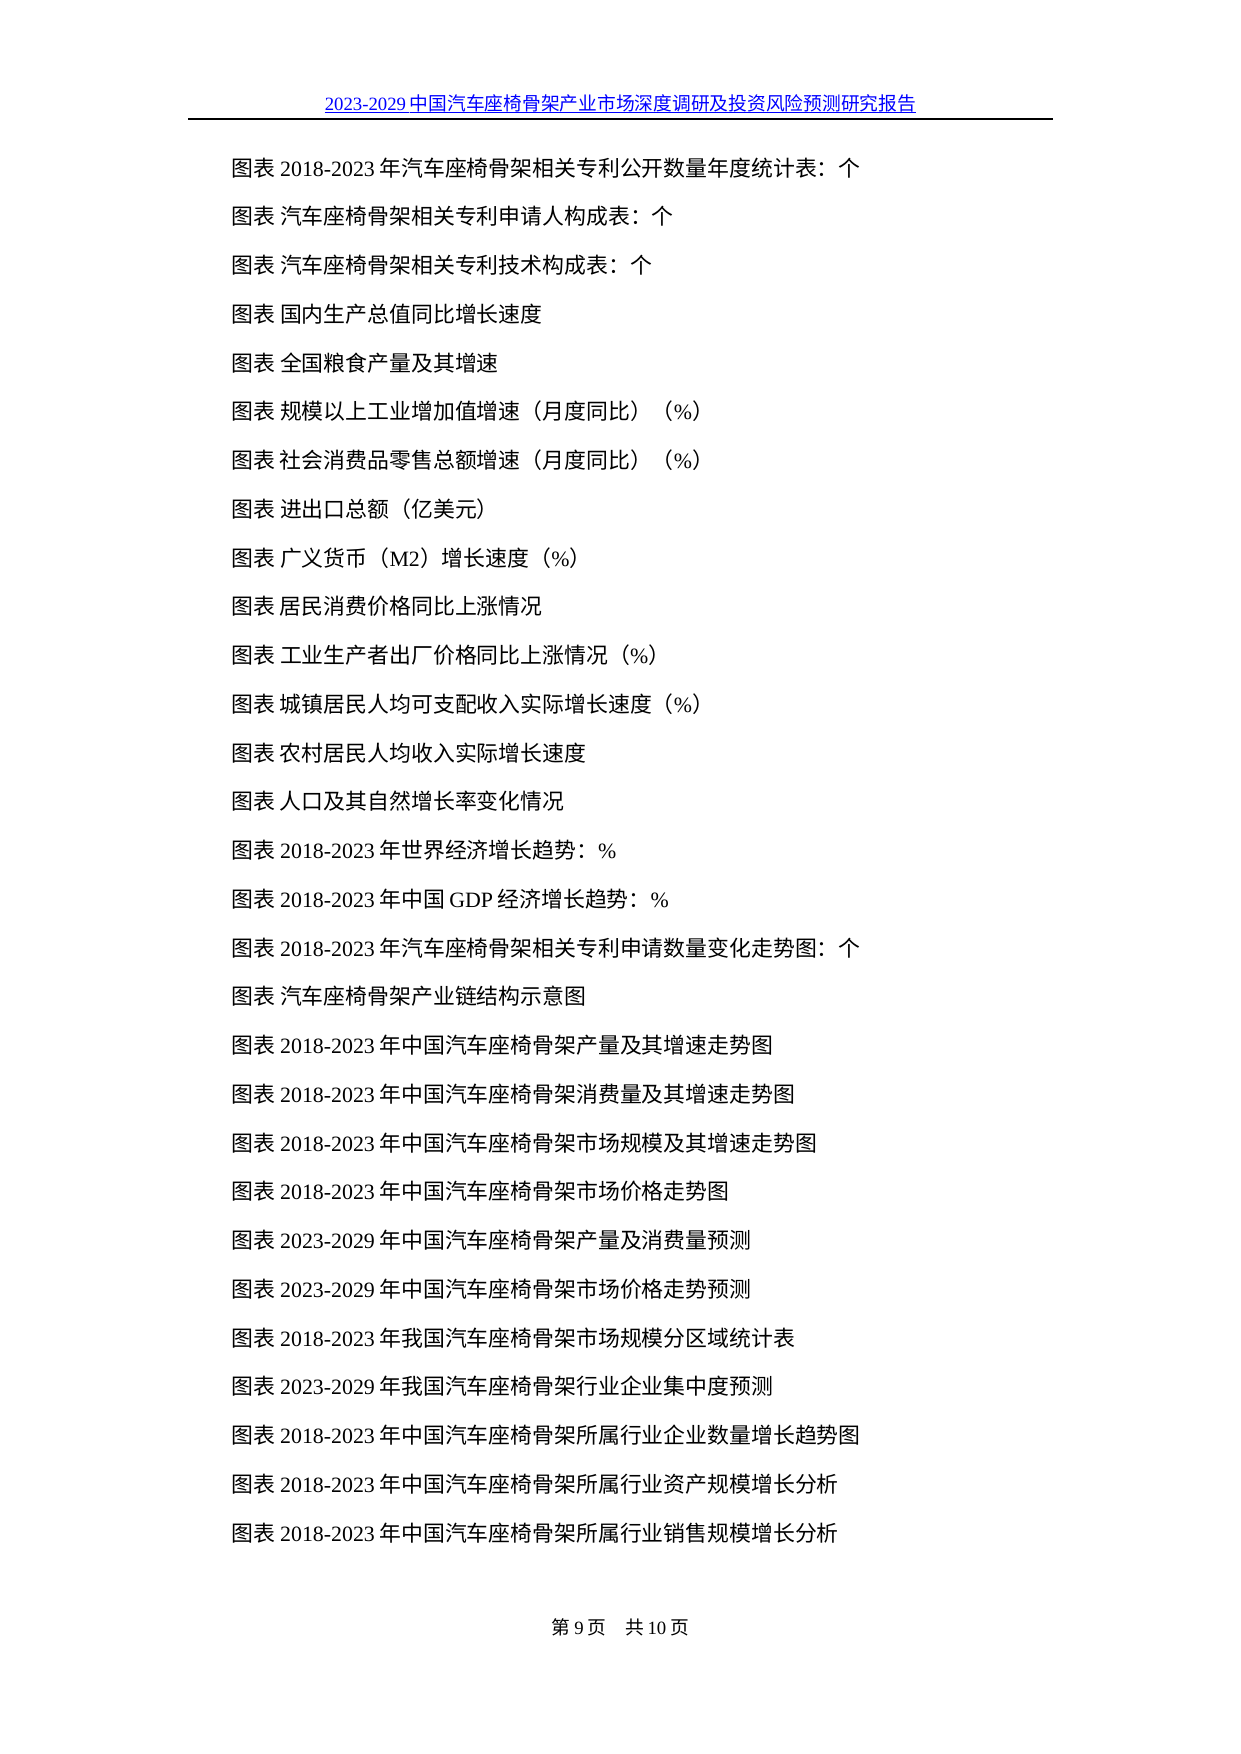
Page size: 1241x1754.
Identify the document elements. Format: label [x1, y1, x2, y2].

text [187, 150, 1053, 1548]
